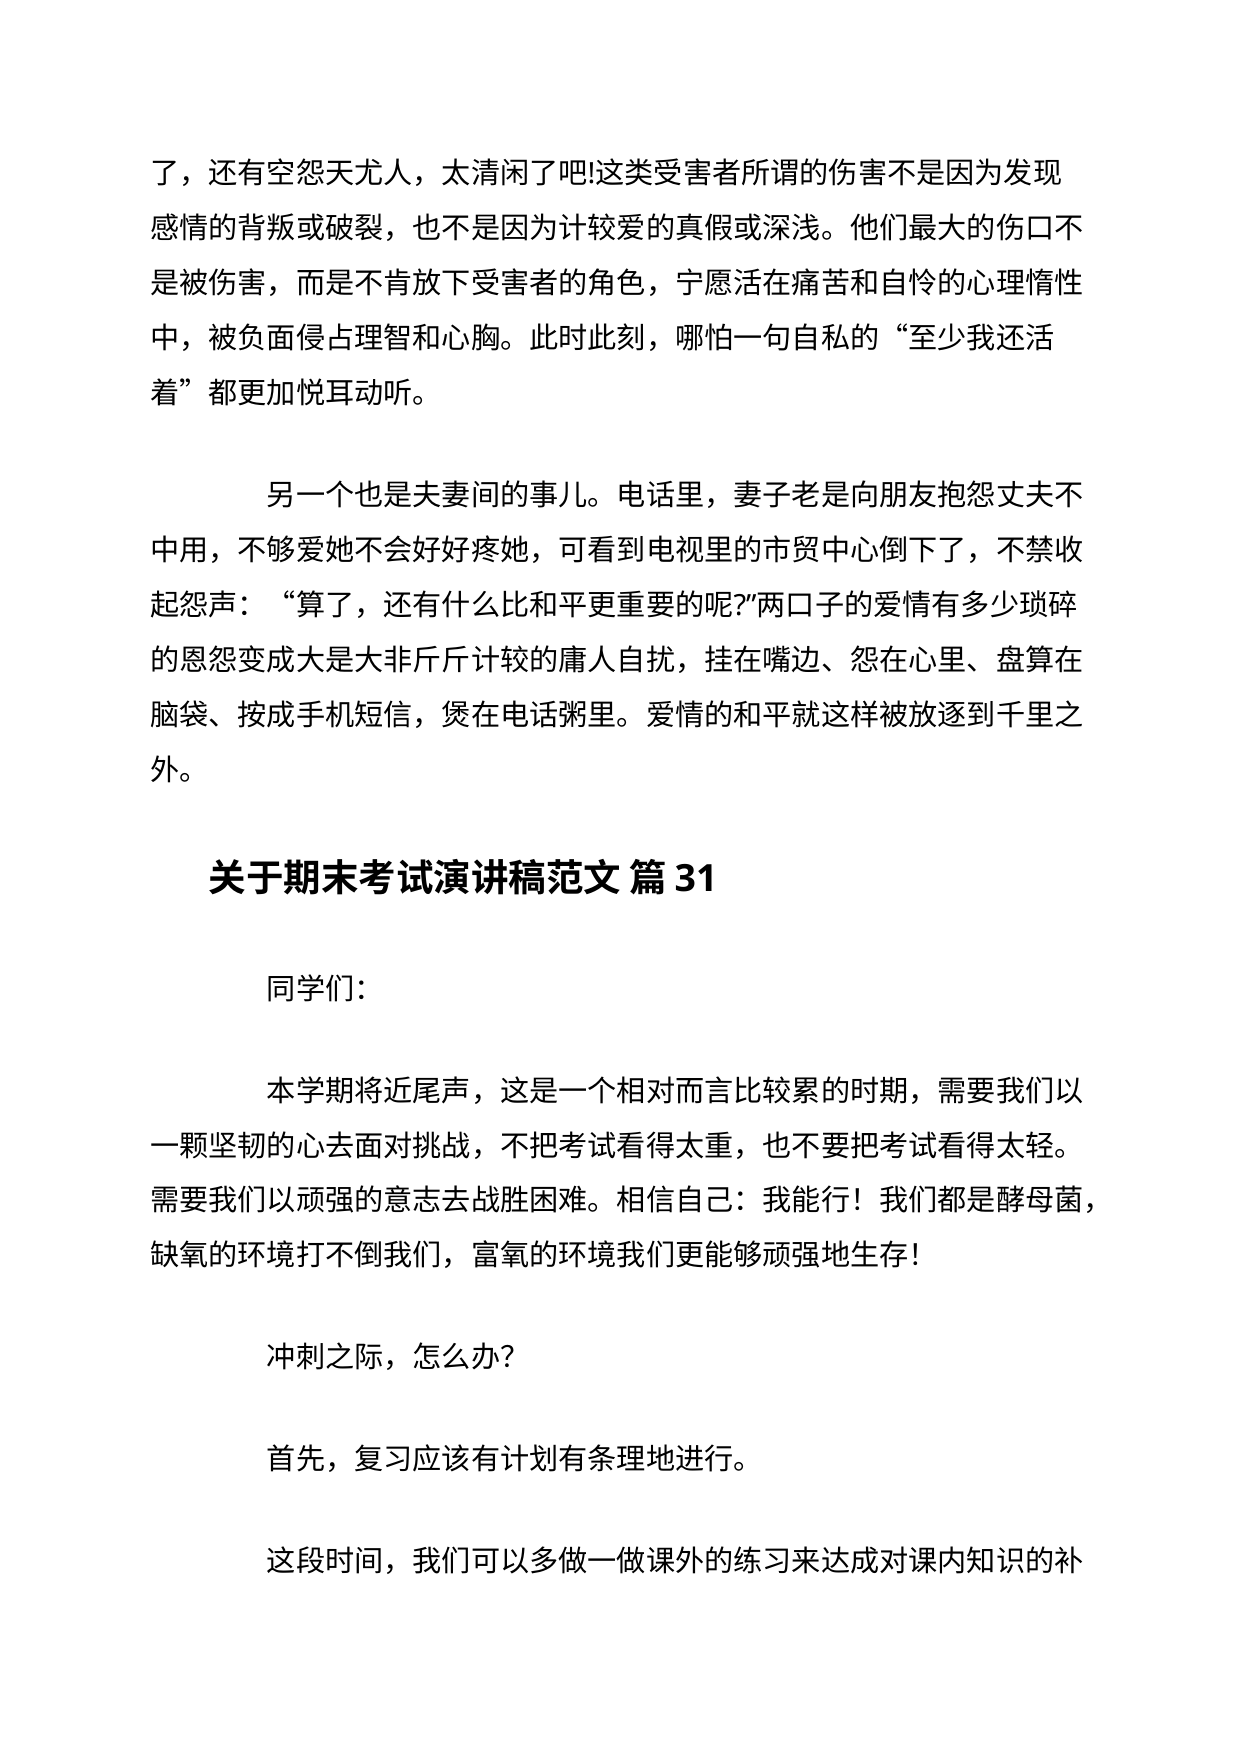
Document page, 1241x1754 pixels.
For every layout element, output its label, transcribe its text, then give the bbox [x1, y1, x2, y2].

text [150, 1537, 1090, 1579]
text 另一个也是夫妻间的事儿。电话里，妻子老是向朋友抱怨丈夫不中用，不够爱她不会好好疼她，可看到电视里的市贸中心倒下了，不禁收起怨声：“算了，还有什么比和平更重要的呢?”两口子的爱情有多少琐碎的恩怨变成大是大非斤斤计较的庸人自扰，挂在嘴边、怨在心里、盘算在脑袋、按成手机短信，煲在电话粥里。爱情的和平就这样被放逐到千里之外。 [150, 471, 1090, 788]
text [150, 150, 1090, 412]
text 本学期将近尾声，这是一个相对而言比较累的时期，需要我们以一颗坚韧的心去面对挑战，不把考试看得太重，也不要把考试看得太轻。需要我们以顽强的意志去战胜困难。相信自己：我能行！我们都是酵母菌，缺氧的环境打不倒我们，富氧的环境我们更能够顽强地生存！ [150, 1067, 1090, 1274]
text 首先，复习应该有计划有条理地进行。 [150, 1435, 1090, 1478]
text 同学们： [150, 965, 1090, 1008]
text 冲刺之际，怎么办？ [150, 1334, 1090, 1376]
text 关于期末考试演讲稿范文 篇31 [150, 848, 1090, 902]
